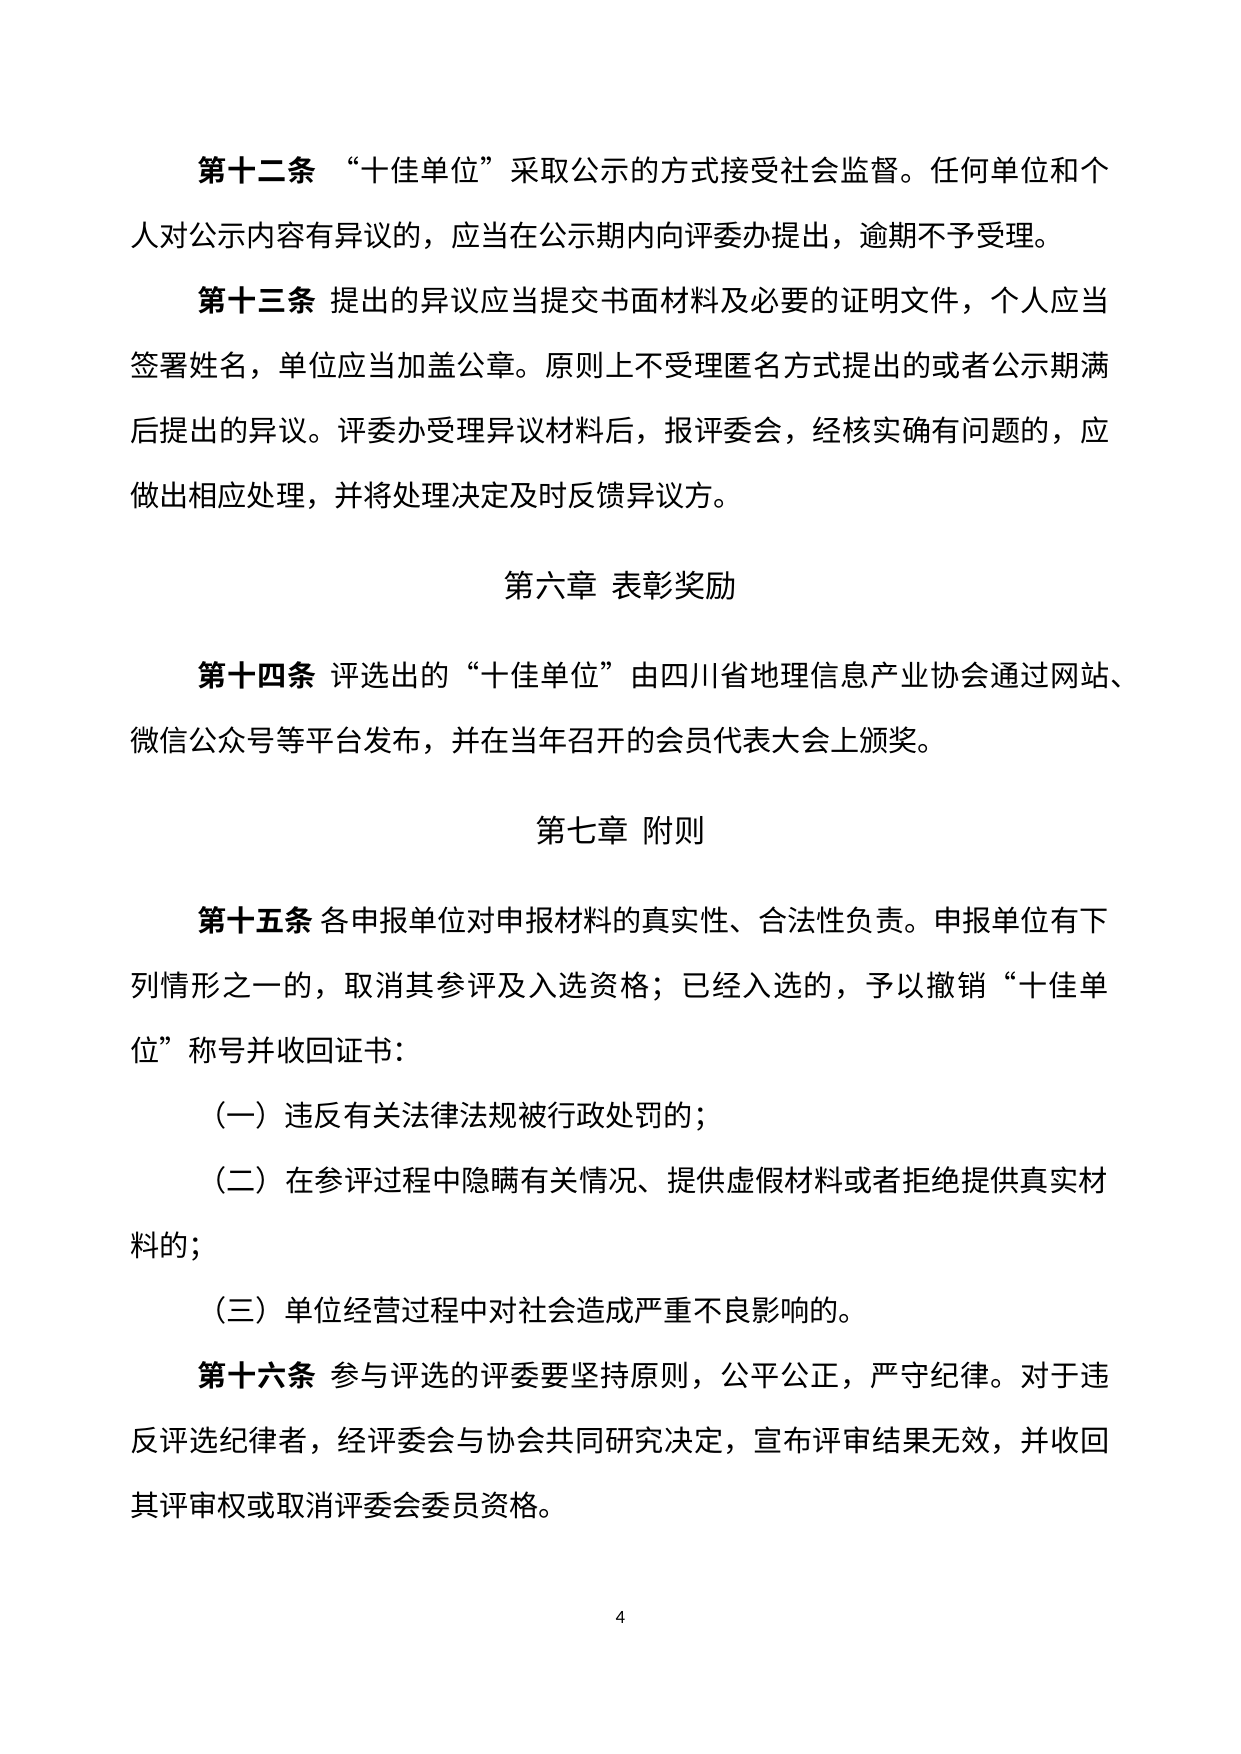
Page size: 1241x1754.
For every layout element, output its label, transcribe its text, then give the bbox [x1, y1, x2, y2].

text （二）在参评过程中隐瞒有关情况、提供虚假材料或者拒绝提供真实材料的； [130, 1146, 1110, 1276]
text 第十五条 各申报单位对申报材料的真实性、合法性负责。申报单位有下列情形之一的，取消其参评及入选资格；已经入选的，予以撤销“十佳单位”称号并收回证书： [130, 886, 1110, 1081]
text 第十二条 “十佳单位”采取公示的方式接受社会监督。任何单位和个人对公示内容有异议的，应当在公示期内向评委办提出，逾期不予受理。 [130, 136, 1110, 266]
text （三）单位经营过程中对社会造成严重不良影响的。 [130, 1276, 1110, 1341]
text （一）违反有关法律法规被行政处罚的； [130, 1081, 1110, 1146]
text 第七章 附则 [130, 796, 1110, 861]
text 第十三条 提出的异议应当提交书面材料及必要的证明文件，个人应当签署姓名，单位应当加盖公章。原则上不受理匿名方式提出的或者公示期满后提出的异议。评委办受理异议材料后，报评委会，经核实确有问题的，应做出相应处理，并将处理决定及时反馈异议方。 [130, 266, 1110, 526]
text 第六章 表彰奖励 [130, 551, 1110, 616]
text 第十四条 评选出的“十佳单位”由四川省地理信息产业协会通过网站、微信公众号等平台发布，并在当年召开的会员代表大会上颁奖。 [130, 641, 1110, 771]
text 第十六条 参与评选的评委要坚持原则，公平公正，严守纪律。对于违反评选纪律者，经评委会与协会共同研究决定，宣布评审结果无效，并收回其评审权或取消评委会委员资格。 [130, 1341, 1110, 1536]
